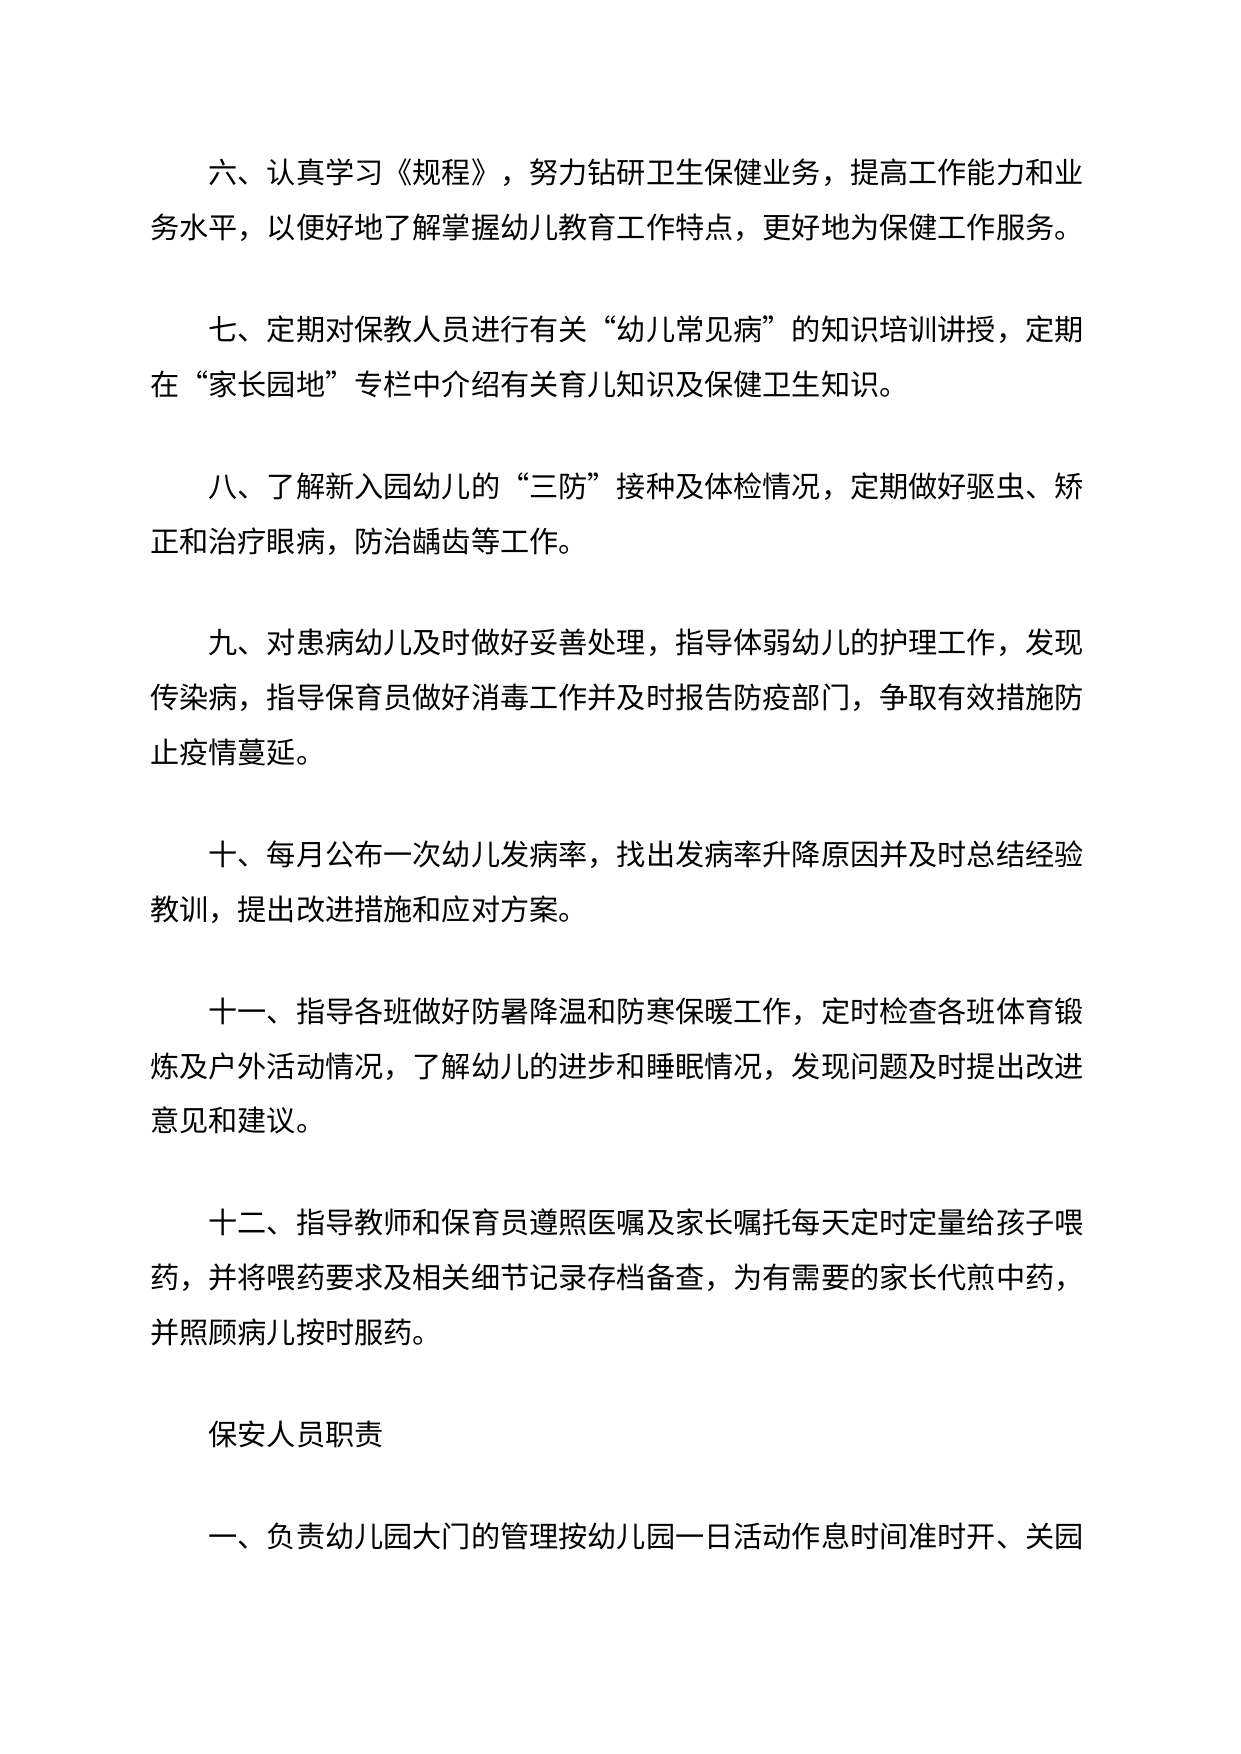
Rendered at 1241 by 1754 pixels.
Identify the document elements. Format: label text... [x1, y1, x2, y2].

text 十、每月公布一次幼儿发病率，找出发病率升降原因并及时总结经验教训，提出改进措施和应对方案。 [150, 832, 1090, 929]
text 九、对患病幼儿及时做好妥善处理，指导体弱幼儿的护理工作，发现传染病，指导保育员做好消毒工作并及时报告防疫部门，争取有效措施防止疫情蔓延。 [150, 620, 1090, 772]
text 保安人员职责 [150, 1411, 1090, 1454]
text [150, 1513, 1090, 1555]
text 八、了解新入园幼儿的“三防”接种及体检情况，定期做好驱虫、矫正和治疗眼病，防治龋齿等工作。 [150, 463, 1090, 561]
text 六、认真学习《规程》，努力钻研卫生保健业务，提高工作能力和业务水平，以便好地了解掌握幼儿教育工作特点，更好地为保健工作服务。 [150, 150, 1090, 247]
text 七、定期对保教人员进行有关“幼儿常见病”的知识培训讲授，定期在“家长园地”专栏中介绍有关育儿知识及保健卫生知识。 [150, 307, 1090, 404]
text 十一、指导各班做好防暑降温和防寒保暖工作，定时检查各班体育锻炼及户外活动情况，了解幼儿的进步和睡眠情况，发现问题及时提出改进意见和建议。 [150, 988, 1090, 1140]
text 十二、指导教师和保育员遵照医嘱及家长嘱托每天定时定量给孩子喂药，并将喂药要求及相关细节记录存档备查，为有需要的家长代煎中药，并照顾病儿按时服药。 [150, 1200, 1090, 1352]
